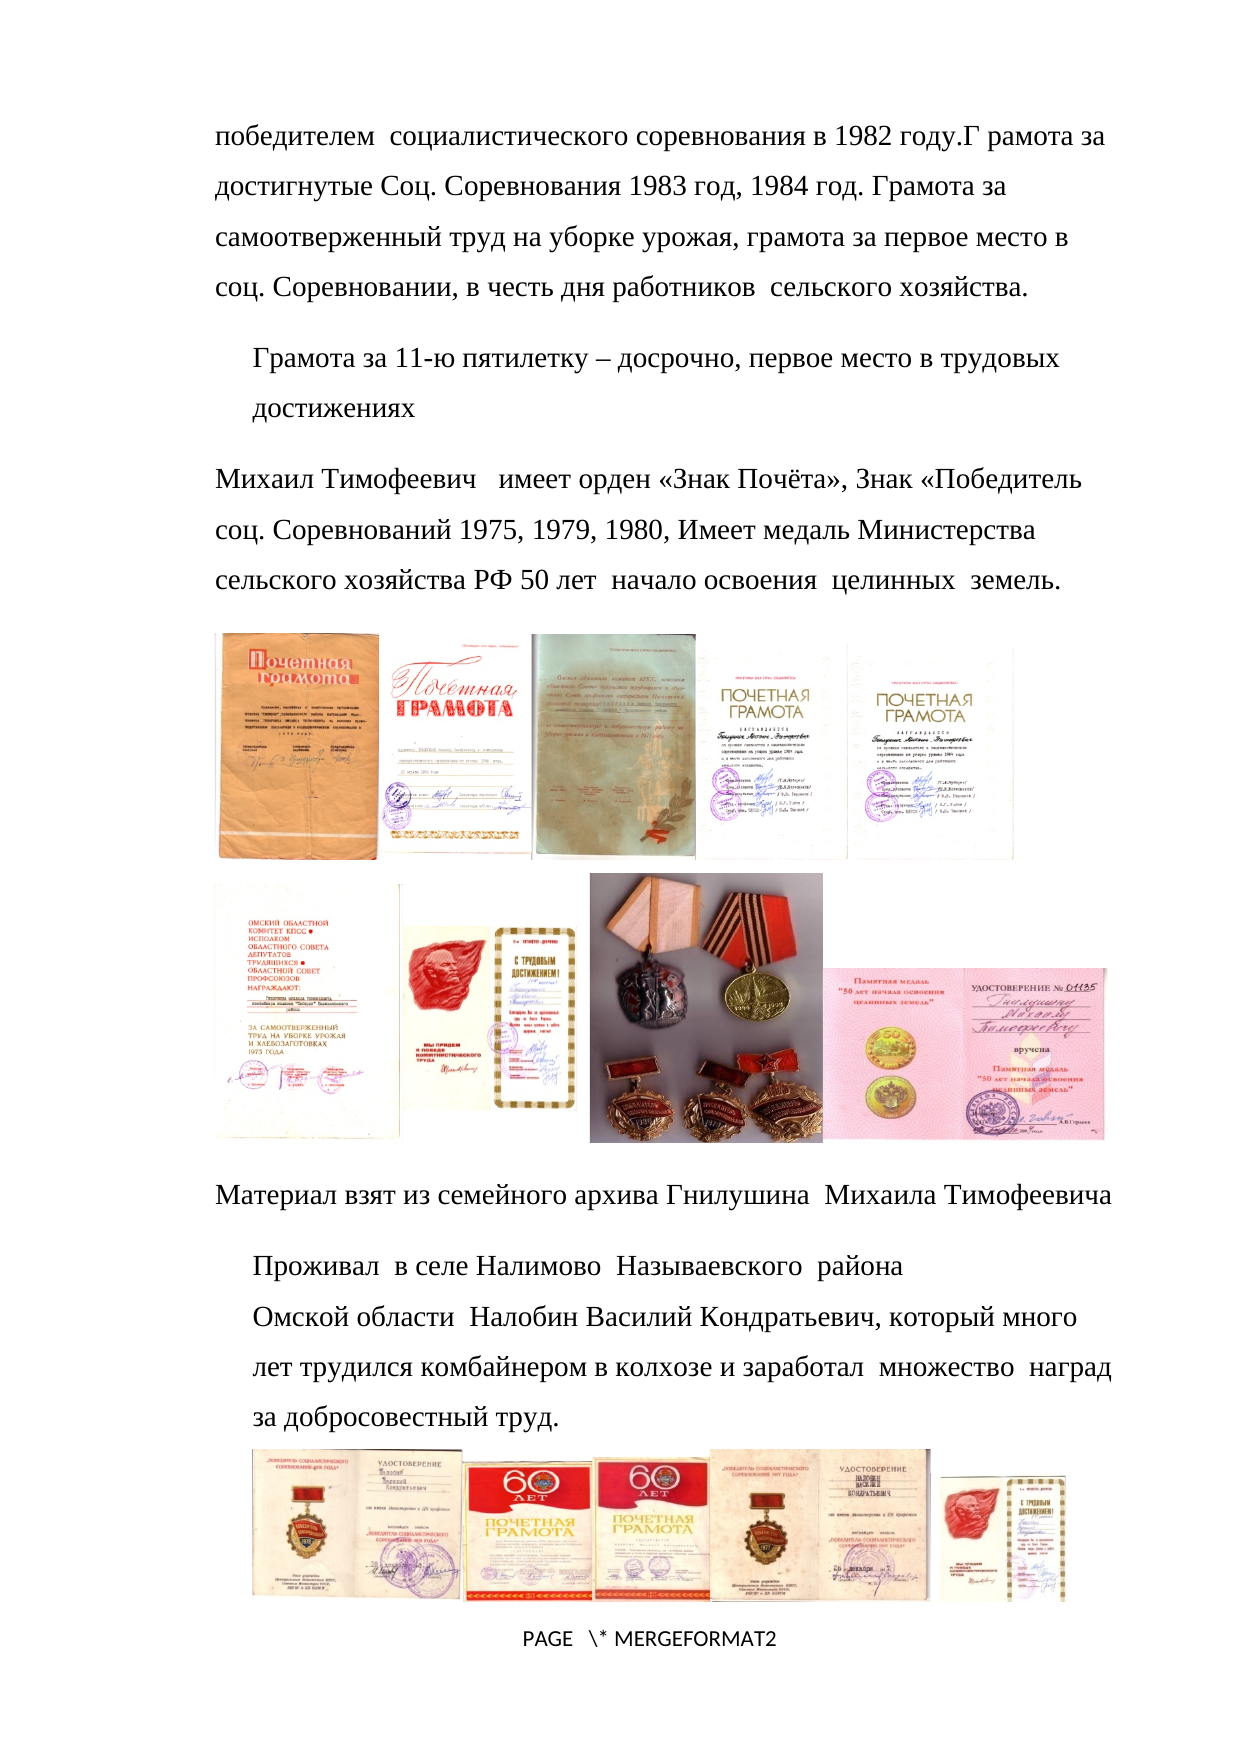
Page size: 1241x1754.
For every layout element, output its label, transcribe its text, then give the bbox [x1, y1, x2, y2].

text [215, 118, 1122, 303]
list Проживал в селе Налимово Называевского района Омской области Налобин Василий Кондратьевич, который много лет трудился комбайнером в колхозе и заработал множество наград за добросовестный труд. [252, 1248, 1122, 1433]
text Михаил Тимофеевич имеет орден «Знак Почёта», Знак «Победитель соц. Соревнований 1975, 1979, 1980, Имеет медаль Министерства сельского хозяйства РФ 50 лет начало освоения целинных земель. [215, 462, 1122, 596]
list Грамота за 11-ю пятилетку – досрочно, первое место в трудовых достижениях [252, 340, 1122, 424]
picture [252, 1449, 1067, 1602]
text Материал взят из семейного архива Гнилушина Михаила Тимофеевича [215, 1177, 1122, 1211]
picture [214, 633, 1015, 860]
picture [214, 873, 1108, 1143]
